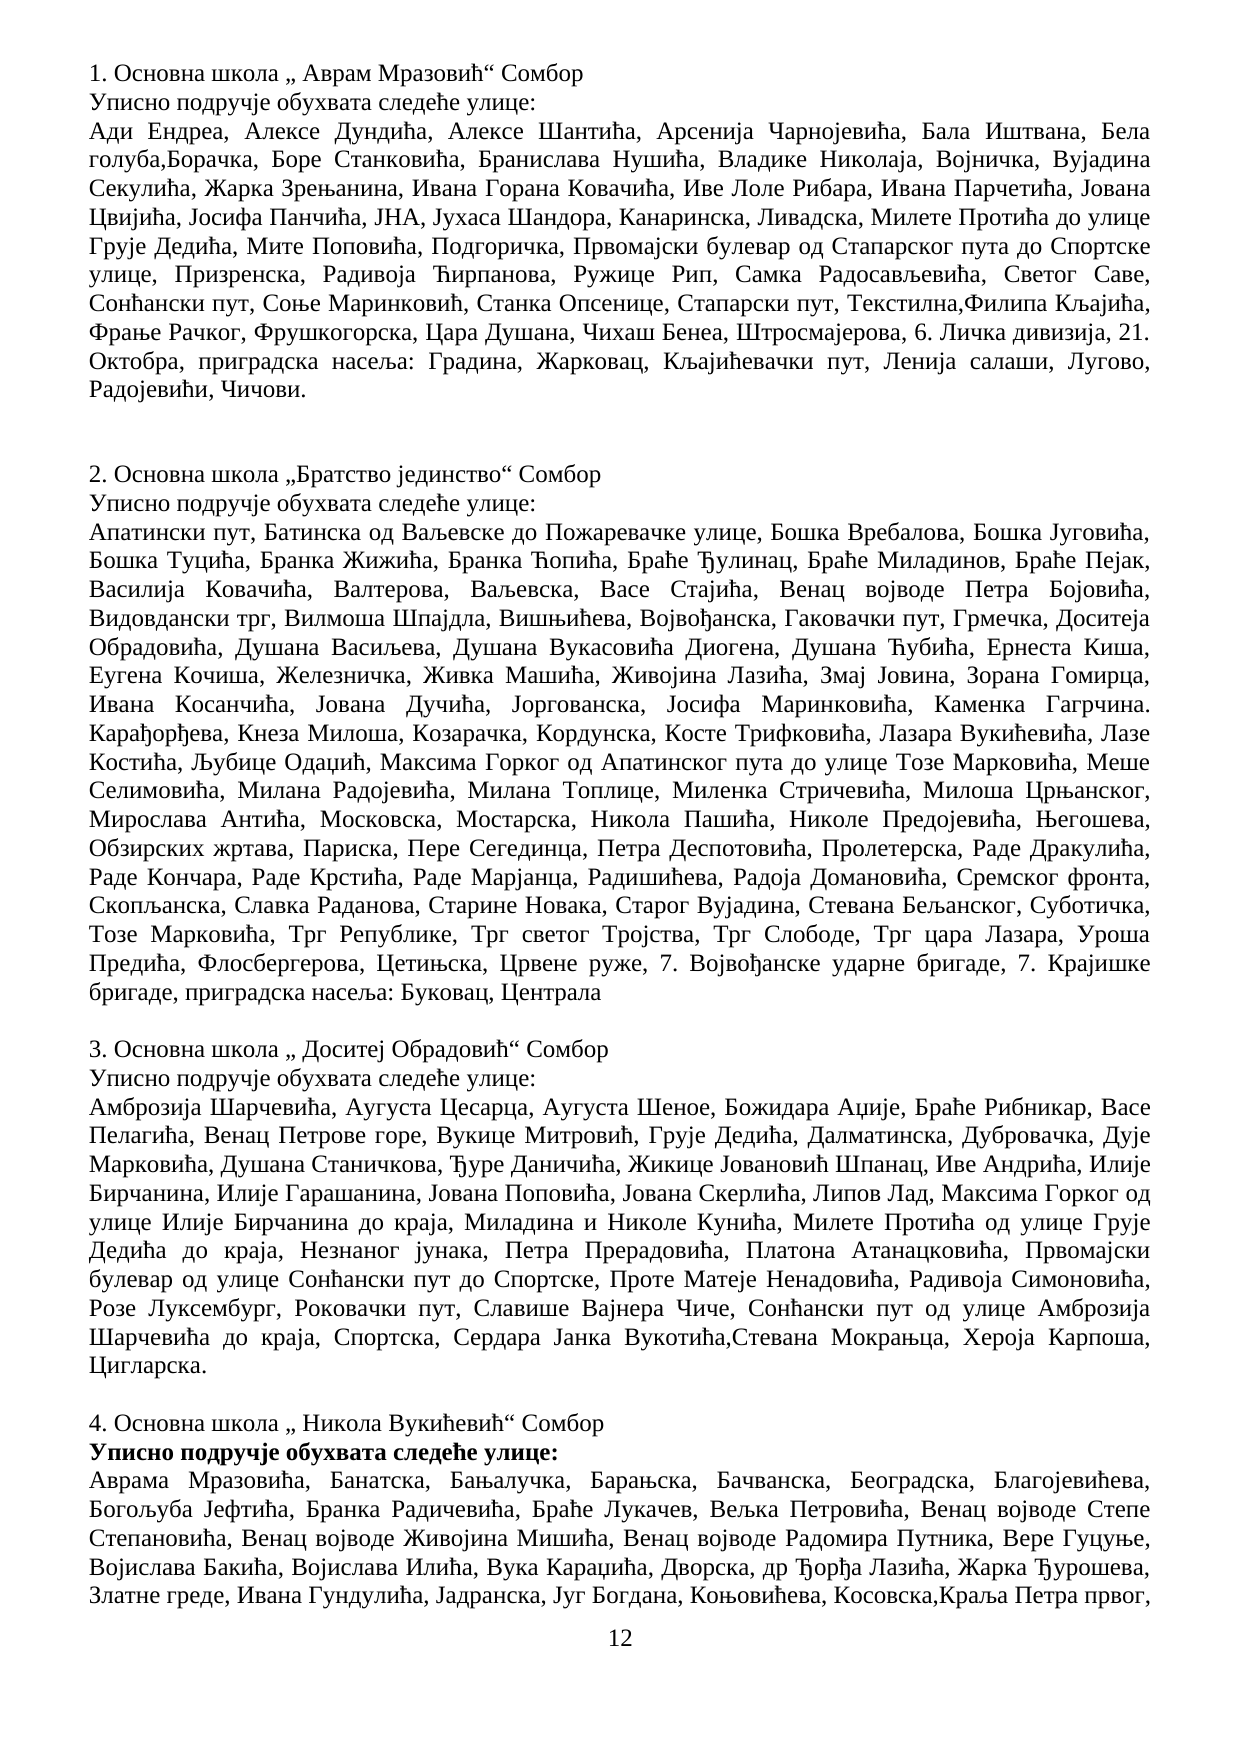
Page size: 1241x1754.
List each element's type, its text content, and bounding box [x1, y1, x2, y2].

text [89, 1466, 1152, 1609]
text Ади Ендреа, Алексе Дундића, Алексе Шантића, Арсенија Чарнојевића, Бала Иштвана, Бела голуба,Борачка, Боре Станковића, Бранислава Нушића, Владике Николаја, Војничка, Вујадина Секулића, Жарка Зрењанина, Ивана Горана Ковачића, Иве Лоле Рибара, Ивана Парчетића, Јована Цвијића, Јосифа Панчића, ЈНА, Јухаса Шандора, Канаринска, Ливадска, Милете Протића до улице Грује Дедића, Мите Поповића, Подгоричка, Првомајски булевар од Стапарског пута до Спортске улице, Призренска, Радивоја Ћирпанова, Ружице Рип, Самка Радосављевића, Светог Саве, Сонћански пут, Соње Маринковић, Станка Опсенице, Стапарски пут, Текстилна,Филипа Кљајића, Фрање Рачког, Фрушкогорска, Цара Душана, Чихаш Бенеа, Штросмајерова, 6. Личка дивизија, 21. Октобра, приградска насеља: Градина, Жарковац, Кљајићевачки пут, Ленија салаши, Лугово, Радојевићи, Чичови. [89, 116, 1152, 403]
text 4. Основна школа „ Никола Вукићевић“ Сомбор [89, 1408, 1152, 1437]
text Апатински пут, Батинска од Ваљевске до Пожаревачке улице, Бошка Вребалова, Бошка Југовића, Бошка Туцића, Бранка Жижића, Бранка Ћопића, Браће Ђулинац, Браће Миладинов, Браће Пејак, Василија Ковачића, Валтерова, Ваљевска, Васе Стајића, Венац војводе Петра Бојовића, Видовдански трг, Вилмоша Шпајдла, Вишњићева, Војвођанска, Гаковачки пут, Грмечка, Доситеја Обрадовића, Душана Васиљева, Душана Вукасовића Диогена, Душана Ћубића, Ернеста Киша, Еугена Кочиша, Железничка, Живка Машића, Живојина Лазића, Змај Јовина, Зорана Гомирца, Ивана Косанчића, Јована Дучића, Јоргованска, Јосифа Маринковића, Каменка Гагрчина. Карађорђева, Кнеза Милоша, Козарачка, Кордунска, Косте Трифковића, Лазара Вукићевића, Лазе Костића, Љубице Одаџић, Максима Горког од Апатинског пута до улице Тозе Марковића, Меше Селимовића, Милана Радојевића, Милана Топлице, Миленка Стричевића, Милоша Црњанског, Мирослава Антића, Московска, Мостарска, Никола Пашића, Николе Предојевића, Његошева, Обзирских жртава, Париска, Пере Сегединца, Петра Деспотовића, Пролетерска, Раде Дракулића, Раде Кончара, Раде Крстића, Раде Марјанца, Радишићева, Радоја Домановића, Сремског фронта, Скопљанска, Славка Раданова, Старине Новака, Старог Вујадина, Стевана Бељанског, Суботичка, Тозе Марковића, Трг Републике, Трг светог Тројства, Трг Слободе, Трг цара Лазара, Уроша Предића, Флосбергерова, Цетињска, Црвене руже, 7. Војвођанске ударне бригаде, 7. Крајишке бригаде, приградска насеља: Буковац, Централа [89, 517, 1152, 1006]
text 3. Основна школа „ Доситеј Обрадовић“ Сомбор [89, 1034, 1152, 1063]
text 2. Основна школа „Братство јединство“ Сомбор [89, 459, 1152, 488]
text Уписно подручје обухвата следеће улице: [89, 87, 1152, 116]
text Уписно подручје обухвата следеће улице: [89, 1063, 1152, 1092]
text Амброзија Шарчевића, Аугуста Цесарца, Аугуста Шеное, Божидара Аџије, Браће Рибникар, Васе Пелагића, Венац Петрове горе, Вукице Митровић, Грује Дедића, Далматинска, Дубровачка, Дује Марковића, Душана Станичкова, Ђуре Даничића, Жикице Јовановић Шпанац, Иве Андрића, Илије Бирчанина, Илије Гарашанина, Јована Поповића, Јована Скерлића, Липов Лад, Максима Горког од улице Илије Бирчанина до краја, Миладина и Николе Кунића, Милете Протића од улице Грује Дедића до краја, Незнаног јунака, Петра Прерадовића, Платона Атанацковића, Првомајски булевар од улице Сонћански пут до Спортске, Проте Матеје Ненадовића, Радивоја Симоновића, Розе Луксембург, Роковачки пут, Славише Вајнера Чиче, Сонћански пут од улице Амброзија Шарчевића до краја, Спортска, Сердара Јанка Вукотића,Стевана Мокрањца, Хероја Карпоша, Цигларска. [89, 1092, 1152, 1379]
text 1. Основна школа „ Аврам Мразовић“ Сомбор [89, 58, 1152, 87]
text Уписно подручје обухвата следеће улице: [89, 488, 1152, 517]
text Уписно подручје обухвата следеће улице: [89, 1437, 1152, 1466]
